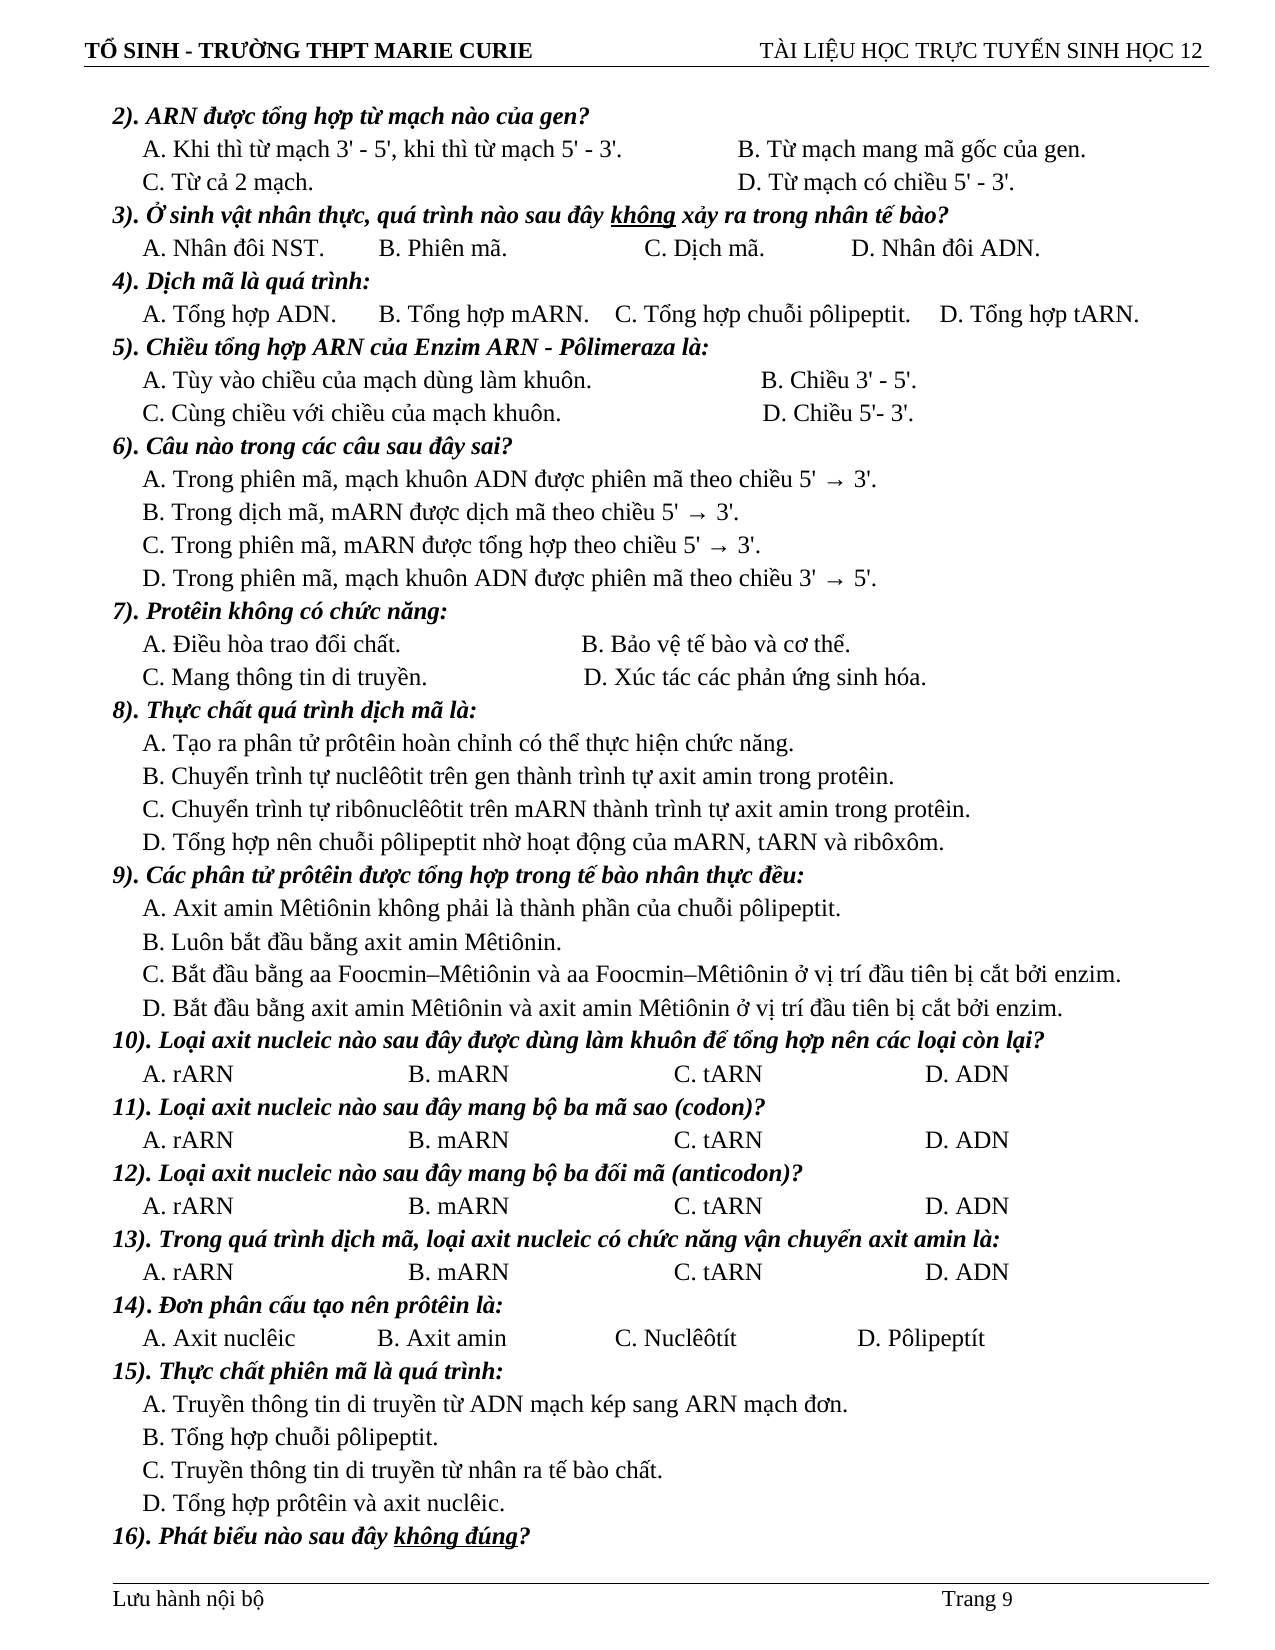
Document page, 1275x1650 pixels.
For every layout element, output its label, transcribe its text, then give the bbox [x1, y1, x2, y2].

text 9). Các phân tử prôtêin được tổng hợp trong tế bào nhân thực đều: [112, 861, 1209, 889]
text 3). Ở sinh vật nhân thực, quá trình nào sau đây không xảy ra trong nhân tế bào? [112, 200, 1209, 229]
text A. rARN B. mARN C. tARN D. ADN [112, 1191, 1209, 1219]
text 13). Trong quá trình dịch mã, loại axit nucleic có chức năng vận chuyển axit amin là: [112, 1224, 1209, 1252]
text A. rARN B. mARN C. tARN D. ADN [112, 1125, 1209, 1153]
text B. Luôn bắt đầu bằng axit amin Mêtiônin. [112, 927, 1209, 955]
text A. Tạo ra phân tử prôtêin hoàn chỉnh có thể thực hiện chức năng. [112, 728, 1209, 757]
text D. Tổng hợp prôtêin và axit nuclêic. [112, 1488, 1209, 1517]
text A. Tùy vào chiều của mạch dùng làm khuôn. B. Chiều 3' - 5'. [112, 365, 1209, 394]
text 4). Dịch mã là quá trình: [112, 266, 1209, 295]
text D. Bắt đầu bằng axit amin Mêtiônin và axit amin Mêtiônin ở vị trí đầu tiên bị cắt bởi enzim. [112, 993, 1209, 1021]
text A. Điều hòa trao đổi chất. B. Bảo vệ tế bào và cơ thể. [112, 629, 1209, 658]
text 16). Phát biểu nào sau đây không đúng? [112, 1521, 1209, 1550]
text 7). Protêin không có chức năng: [112, 596, 1209, 625]
text 11). Loại axit nucleic nào sau đây mang bộ ba mã sao (codon)? [112, 1092, 1209, 1120]
text A. Khi thì từ mạch 3' - 5', khi thì từ mạch 5' - 3'. B. Từ mạch mang mã gốc của gen. [112, 134, 1209, 163]
text 15). Thực chất phiên mã là quá trình: [112, 1356, 1209, 1384]
text A. Axit nuclêic B. Axit amin C. Nuclêôtít D. Pôlipeptít [112, 1323, 1209, 1352]
text C. Mang thông tin di truyền. D. Xúc tác các phản ứng sinh hóa. [112, 662, 1209, 691]
text A. Tổng hợp ADN. B. Tổng hợp mARN. C. Tổng hợp chuỗi pôlipeptit. D. Tổng hợp tARN. [112, 299, 1209, 328]
text 12). Loại axit nucleic nào sau đây mang bộ ba đối mã (anticodon)? [112, 1158, 1209, 1186]
text 2). ARN được tổng hợp từ mạch nào của gen? [112, 101, 1209, 130]
text B. Tổng hợp chuỗi pôlipeptit. [112, 1422, 1209, 1451]
text 8). Thực chất quá trình dịch mã là: [112, 695, 1209, 724]
text 5). Chiều tổng hợp ARN của Enzim ARN - Pôlimeraza là: [112, 332, 1209, 361]
text A. rARN B. mARN C. tARN D. ADN [112, 1257, 1209, 1286]
text A. Axit amin Mêtiônin không phải là thành phần của chuỗi pôlipeptit. [112, 893, 1209, 922]
text C. Cùng chiều với chiều của mạch khuôn. D. Chiều 5'- 3'. [112, 398, 1209, 427]
text C. Trong phiên mã, mARN được tổng hợp theo chiều 5' → 3'. [112, 530, 1209, 559]
text 14). Đơn phân cấu tạo nên prôtêin là: [112, 1290, 1209, 1318]
text A. Truyền thông tin di truyền từ ADN mạch kép sang ARN mạch đơn. [112, 1389, 1209, 1418]
text 10). Loại axit nucleic nào sau đây được dùng làm khuôn để tổng hợp nên các loại còn lại? [112, 1026, 1209, 1054]
text C. Bắt đầu bằng aa Foocmin–Mêtiônin và aa Foocmin–Mêtiônin ở vị trí đầu tiên bị cắt bởi enzim. [137, 959, 1209, 988]
text A. rARN B. mARN C. tARN D. ADN [112, 1059, 1209, 1087]
text A. Nhân đôi NST. B. Phiên mã. C. Dịch mã. D. Nhân đôi ADN. [112, 233, 1209, 262]
text D. Tổng hợp nên chuỗi pôlipeptit nhờ hoạt động của mARN, tARN và ribôxôm. [112, 827, 1209, 856]
text B. Trong dịch mã, mARN được dịch mã theo chiều 5' → 3'. [112, 497, 1209, 526]
text C. Từ cả 2 mạch. D. Từ mạch có chiều 5' - 3'. [112, 167, 1209, 196]
text 6). Câu nào trong các câu sau đây sai? [112, 431, 1209, 460]
text B. Chuyển trình tự nuclêôtit trên gen thành trình tự axit amin trong protêin. [112, 761, 1209, 790]
text C. Chuyển trình tự ribônuclêôtit trên mARN thành trình tự axit amin trong protêin. [112, 794, 1209, 823]
text A. Trong phiên mã, mạch khuôn ADN được phiên mã theo chiều 5' → 3'. [112, 464, 1209, 493]
text D. Trong phiên mã, mạch khuôn ADN được phiên mã theo chiều 3' → 5'. [112, 563, 1209, 592]
text C. Truyền thông tin di truyền từ nhân ra tế bào chất. [112, 1455, 1209, 1484]
